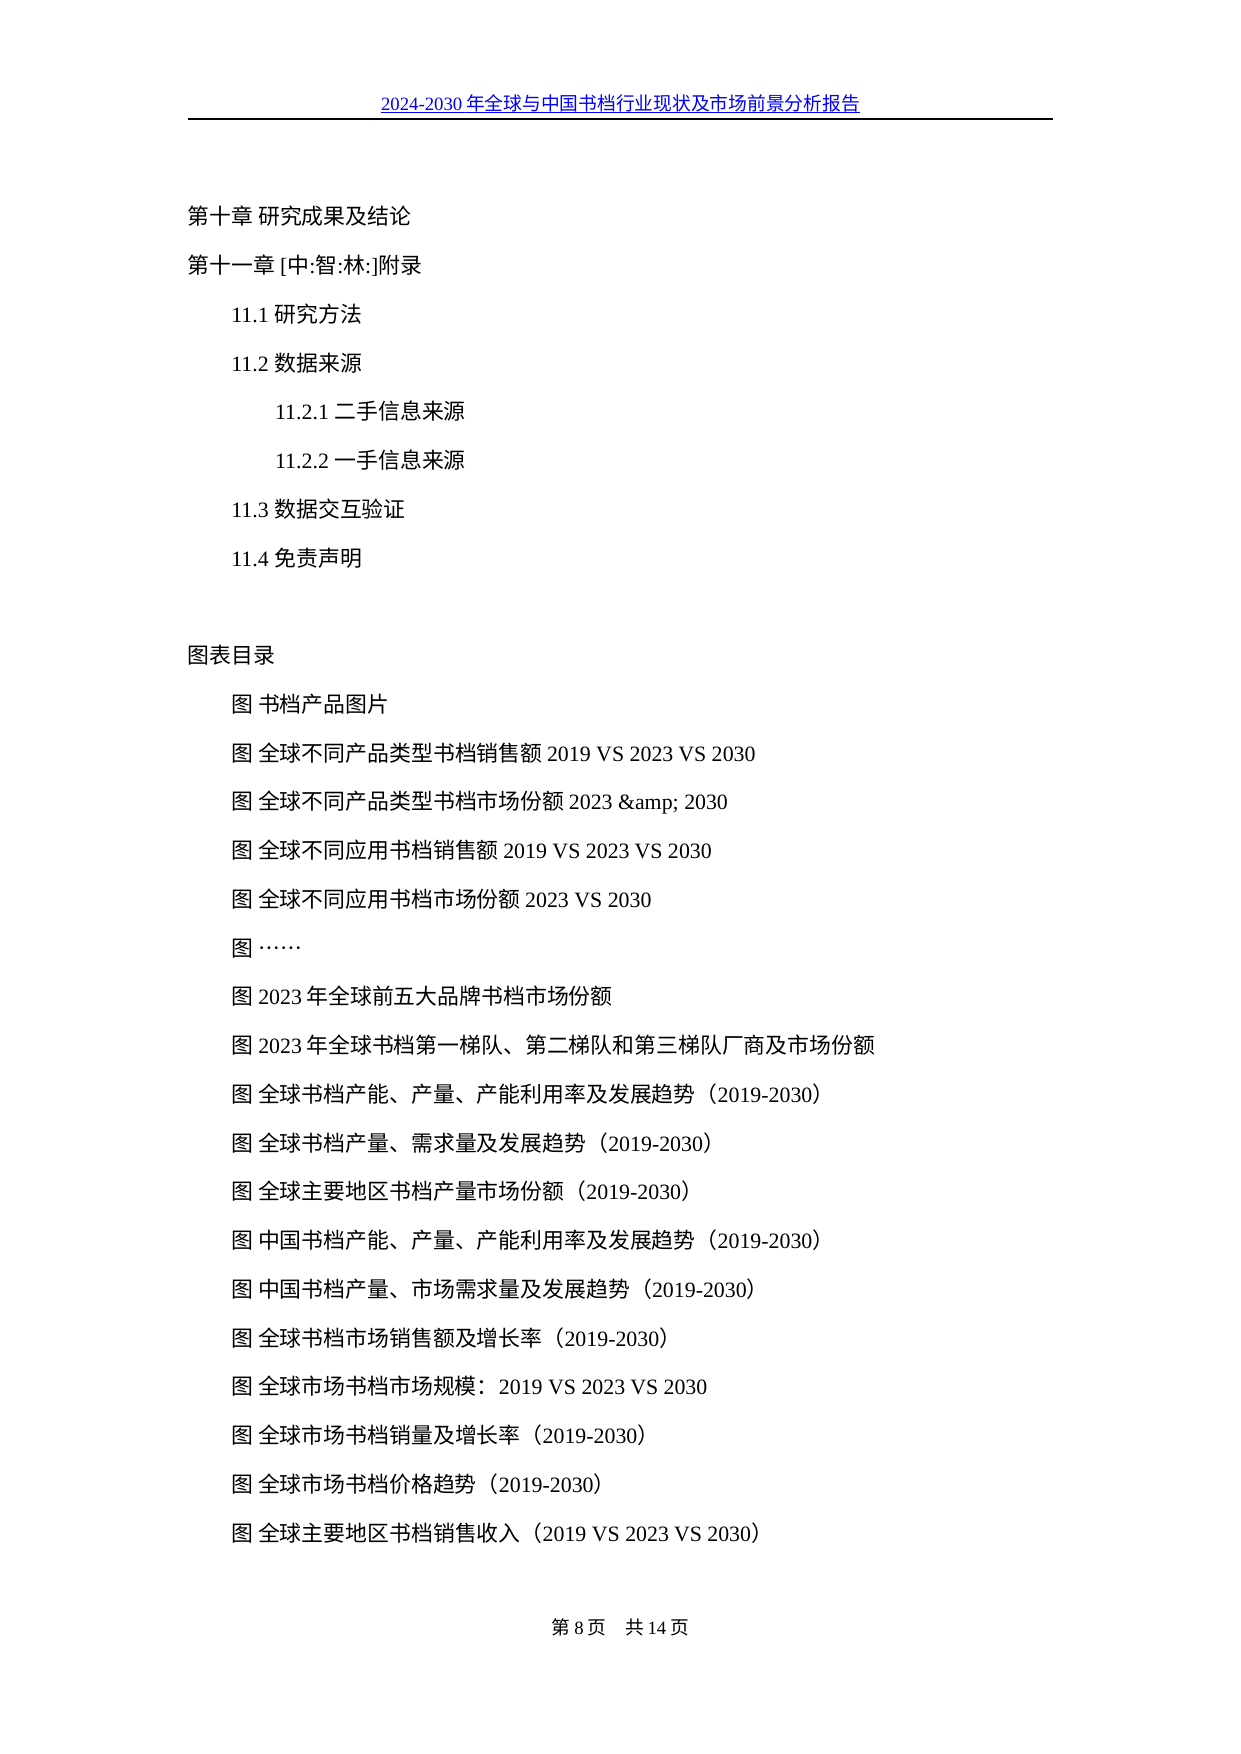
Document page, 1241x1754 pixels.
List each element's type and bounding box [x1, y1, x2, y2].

text [187, 150, 1053, 1548]
